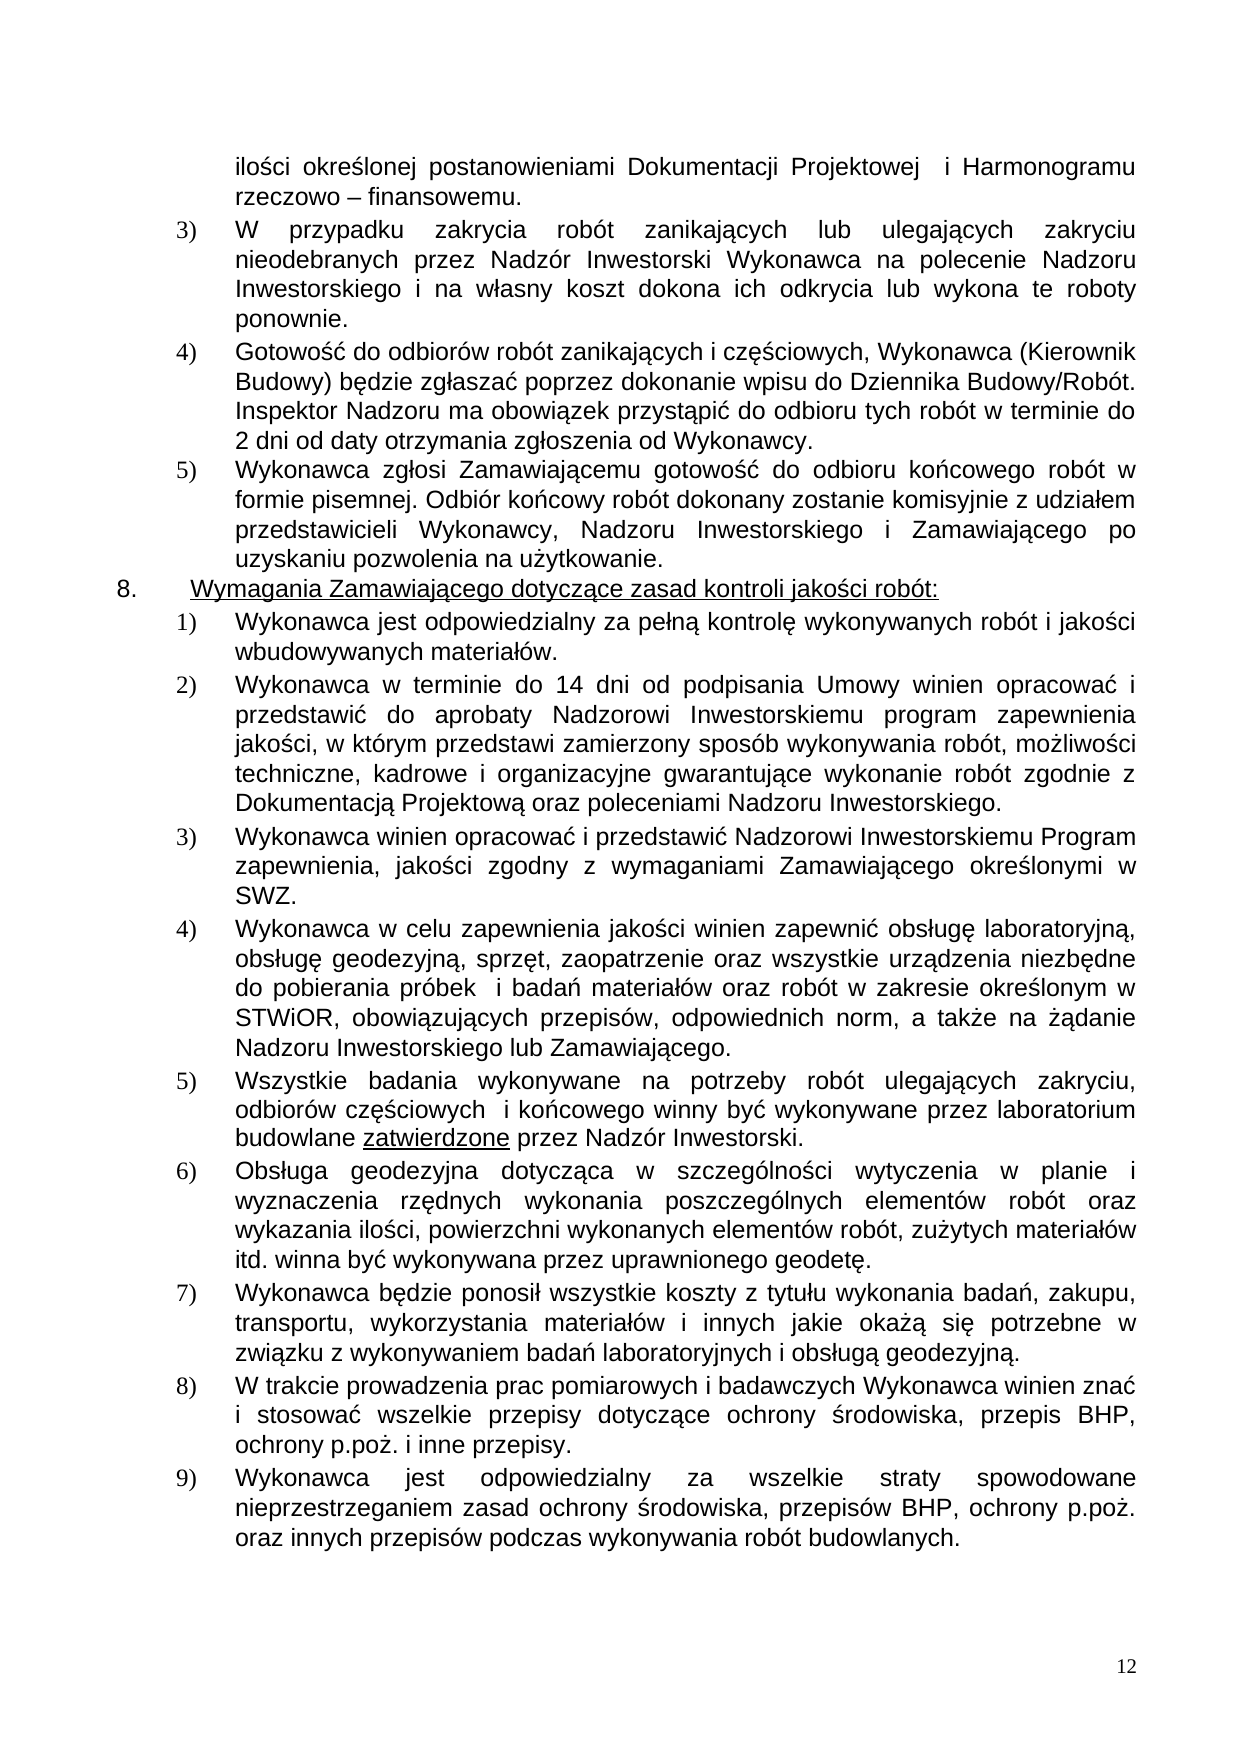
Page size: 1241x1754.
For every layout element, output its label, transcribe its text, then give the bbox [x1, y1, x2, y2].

list Wykonawca winien opracować i przedstawić Nadzorowi Inwestorskiemu Program zapewnienia, jakości zgodny z wymaganiami Zamawiającego określonymi w SWZ. [176, 822, 1137, 910]
list Wykonawca jest odpowiedzialny za wszelkie straty spowodowane nieprzestrzeganiem zasad ochrony środowiska, przepisów BHP, ochrony p.poż. oraz innych przepisów podczas wykonywania robót budowlanych. [176, 1463, 1137, 1551]
list Wykonawca jest odpowiedzialny za pełną kontrolę wykonywanych robót i jakości wbudowywanych materiałów. [176, 607, 1137, 666]
list Wszystkie badania wykonywane na potrzeby robót ulegających zakryciu, odbiorów częściowych i końcowego winny być wykonywane przez laboratorium budowlane zatwierdzone przez Nadzór Inwestorski. [176, 1066, 1137, 1152]
list Gotowość do odbiorów robót zanikających i częściowych, Wykonawca (Kierownik Budowy) będzie zgłaszać poprzez dokonanie wpisu do Dziennika Budowy/Robót. Inspektor Nadzoru ma obowiązek przystąpić do odbioru tych robót w terminie do 2 dni od daty otrzymania zgłoszenia od Wykonawcy. [176, 337, 1137, 455]
list W przypadku zakrycia robót zanikających lub ulegających zakryciu nieodebranych przez Nadzór Inwestorski Wykonawca na polecenie Nadzoru Inwestorskiego i na własny koszt dokona ich odkrycia lub wykona te roboty ponownie. [176, 215, 1137, 333]
list Wykonawca będzie ponosił wszystkie koszty z tytułu wykonania badań, zakupu, transportu, wykorzystania materiałów i innych jakie okażą się potrzebne w związku z wykonywaniem badań laboratoryjnych i obsługą geodezyjną. [176, 1278, 1137, 1366]
list Wymagania Zamawiającego dotyczące zasad kontroli jakości robót: [116, 574, 1137, 603]
list Wykonawca w terminie do 14 dni od podpisania Umowy winien opracować i przedstawić do aprobaty Nadzorowi Inwestorskiemu program zapewnienia jakości, w którym przedstawi zamierzony sposób wykonywania robót, możliwości techniczne, kadrowe i organizacyjne gwarantujące wykonanie robót zgodnie z Dokumentacją Projektową oraz poleceniami Nadzoru Inwestorskiego. [176, 670, 1137, 817]
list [176, 152, 1137, 211]
list Wykonawca zgłosi Zamawiającemu gotowość do odbioru końcowego robót w formie pisemnej. Odbiór końcowy robót dokonany zostanie komisyjnie z udziałem przedstawicieli Wykonawcy, Nadzoru Inwestorskiego i Zamawiającego po uzyskaniu pozwolenia na użytkowanie. [176, 456, 1137, 573]
list Wykonawca w celu zapewnienia jakości winien zapewnić obsługę laboratoryjną, obsługę geodezyjną, sprzęt, zaopatrzenie oraz wszystkie urządzenia niezbędne do pobierania próbek i badań materiałów oraz robót w zakresie określonym w STWiOR, obowiązujących przepisów, odpowiednich norm, a także na żądanie Nadzoru Inwestorskiego lub Zamawiającego. [176, 914, 1137, 1061]
list Obsługa geodezyjna dotycząca w szczególności wytyczenia w planie i wyznaczenia rzędnych wykonania poszczególnych elementów robót oraz wykazania ilości, powierzchni wykonanych elementów robót, zużytych materiałów itd. winna być wykonywana przez uprawnionego geodetę. [176, 1156, 1137, 1274]
list W trakcie prowadzenia prac pomiarowych i badawczych Wykonawca winien znać i stosować wszelkie przepisy dotyczące ochrony środowiska, przepis BHP, ochrony p.poż. i inne przepisy. [176, 1371, 1137, 1459]
